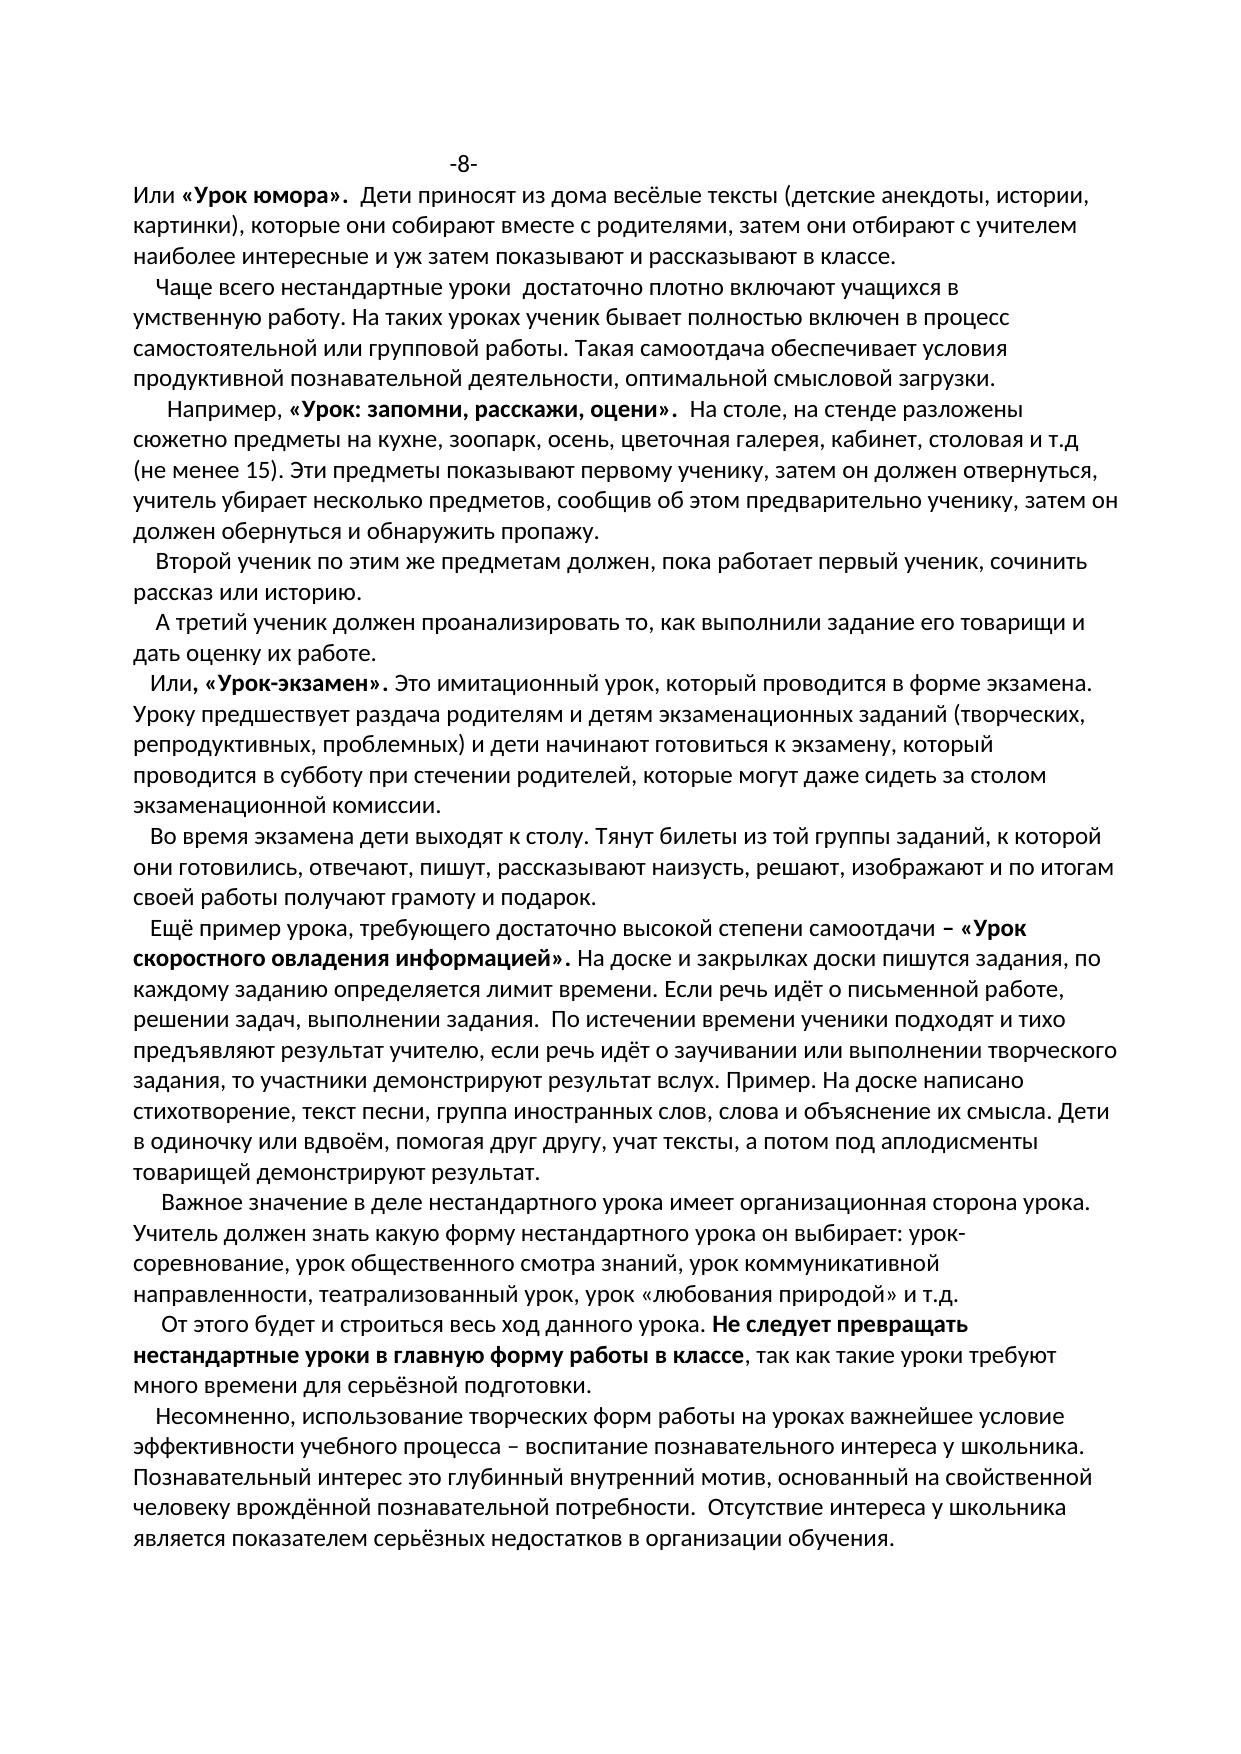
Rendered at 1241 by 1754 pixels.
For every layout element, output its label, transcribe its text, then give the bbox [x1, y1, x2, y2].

text Во время экзамена дети выходят к столу. Тянут билеты из той группы заданий, к которой они готовились, отвечают, пишут, рассказывают наизусть, решают, изображают и по итогам своей работы получают грамоту и подарок. [133, 820, 1122, 912]
text умственную работу. На таких уроках ученик бывает полностью включен в процесс самостоятельной или групповой работы. Такая самоотдача обеспечивает условия продуктивной познавательной деятельности, оптимальной смысловой загрузки. [133, 301, 1122, 393]
text -8- [133, 149, 1122, 179]
text А третий ученик должен проанализировать то, как выполнили задание его товарищи и дать оценку их работе. [133, 606, 1122, 667]
text Второй ученик по этим же предметам должен, пока работает первый ученик, сочинить рассказ или историю. [133, 545, 1122, 606]
text Например, «Урок: запомни, расскажи, оцени». На столе, на стенде разложены сюжетно предметы на кухне, зоопарк, осень, цветочная галерея, кабинет, столовая и т.д [133, 393, 1122, 454]
text От этого будет и строиться весь ход данного урока. Не следует превращать [133, 1308, 1122, 1339]
text нестандартные уроки в главную форму работы в классе, так как такие уроки требуют много времени для серьёзной подготовки. [133, 1339, 1122, 1400]
text (не менее 15). Эти предметы показывают первому ученику, затем он должен отвернуться, учитель убирает несколько предметов, сообщив об этом предварительно ученику, затем он должен обернуться и обнаружить пропажу. [133, 454, 1122, 545]
text Или «Урок юмора». Дети приносят из дома весёлые тексты (детские анекдоты, истории, картинки), которые они собирают вместе с родителями, затем они отбирают с учителем наиболее интересные и уж затем показывают и рассказывают в классе. [133, 179, 1122, 271]
text Чаще всего нестандартные уроки достаточно плотно включают учащихся в [133, 271, 1122, 301]
text Важное значение в деле нестандартного урока имеет организационная сторона урока. Учитель должен знать какую форму нестандартного урока он выбирает: урок-соревнование, урок общественного смотра знаний, урок коммуникативной направленности, театрализованный урок, урок «любования природой» и т.д. [133, 1186, 1122, 1308]
text Ещё пример урока, требующего достаточно высокой степени самоотдачи – «Урок скоростного овладения информацией». На доске и закрылках доски пишутся задания, по каждому заданию определяется лимит времени. Если речь идёт о письменной работе, решении задач, выполнении задания. По истечении времени ученики подходят и тихо [133, 912, 1122, 1034]
text предъявляют результат учителю, если речь идёт о заучивании или выполнении творческого задания, то участники демонстрируют результат вслух. Пример. На доске написано стихотворение, текст песни, группа иностранных слов, слова и объяснение их смысла. Дети в одиночку или вдвоём, помогая друг другу, учат тексты, а потом под аплодисменты товарищей демонстрируют результат. [133, 1034, 1122, 1186]
text Несомненно, использование творческих форм работы на уроках важнейшее условие эффективности учебного процесса – воспитание познавательного интереса у школьника. Познавательный интерес это глубинный внутренний мотив, основанный на свойственной человеку врождённой познавательной потребности. Отсутствие интереса у школьника является показателем серьёзных недостатков в организации обучения. [133, 1400, 1122, 1553]
text Или, «Урок-экзамен». Это имитационный урок, который проводится в форме экзамена. Уроку предшествует раздача родителям и детям экзаменационных заданий (творческих, репродуктивных, проблемных) и дети начинают готовиться к экзамену, который проводится в субботу при стечении родителей, которые могут даже сидеть за столом экзаменационной комиссии. [133, 667, 1122, 820]
